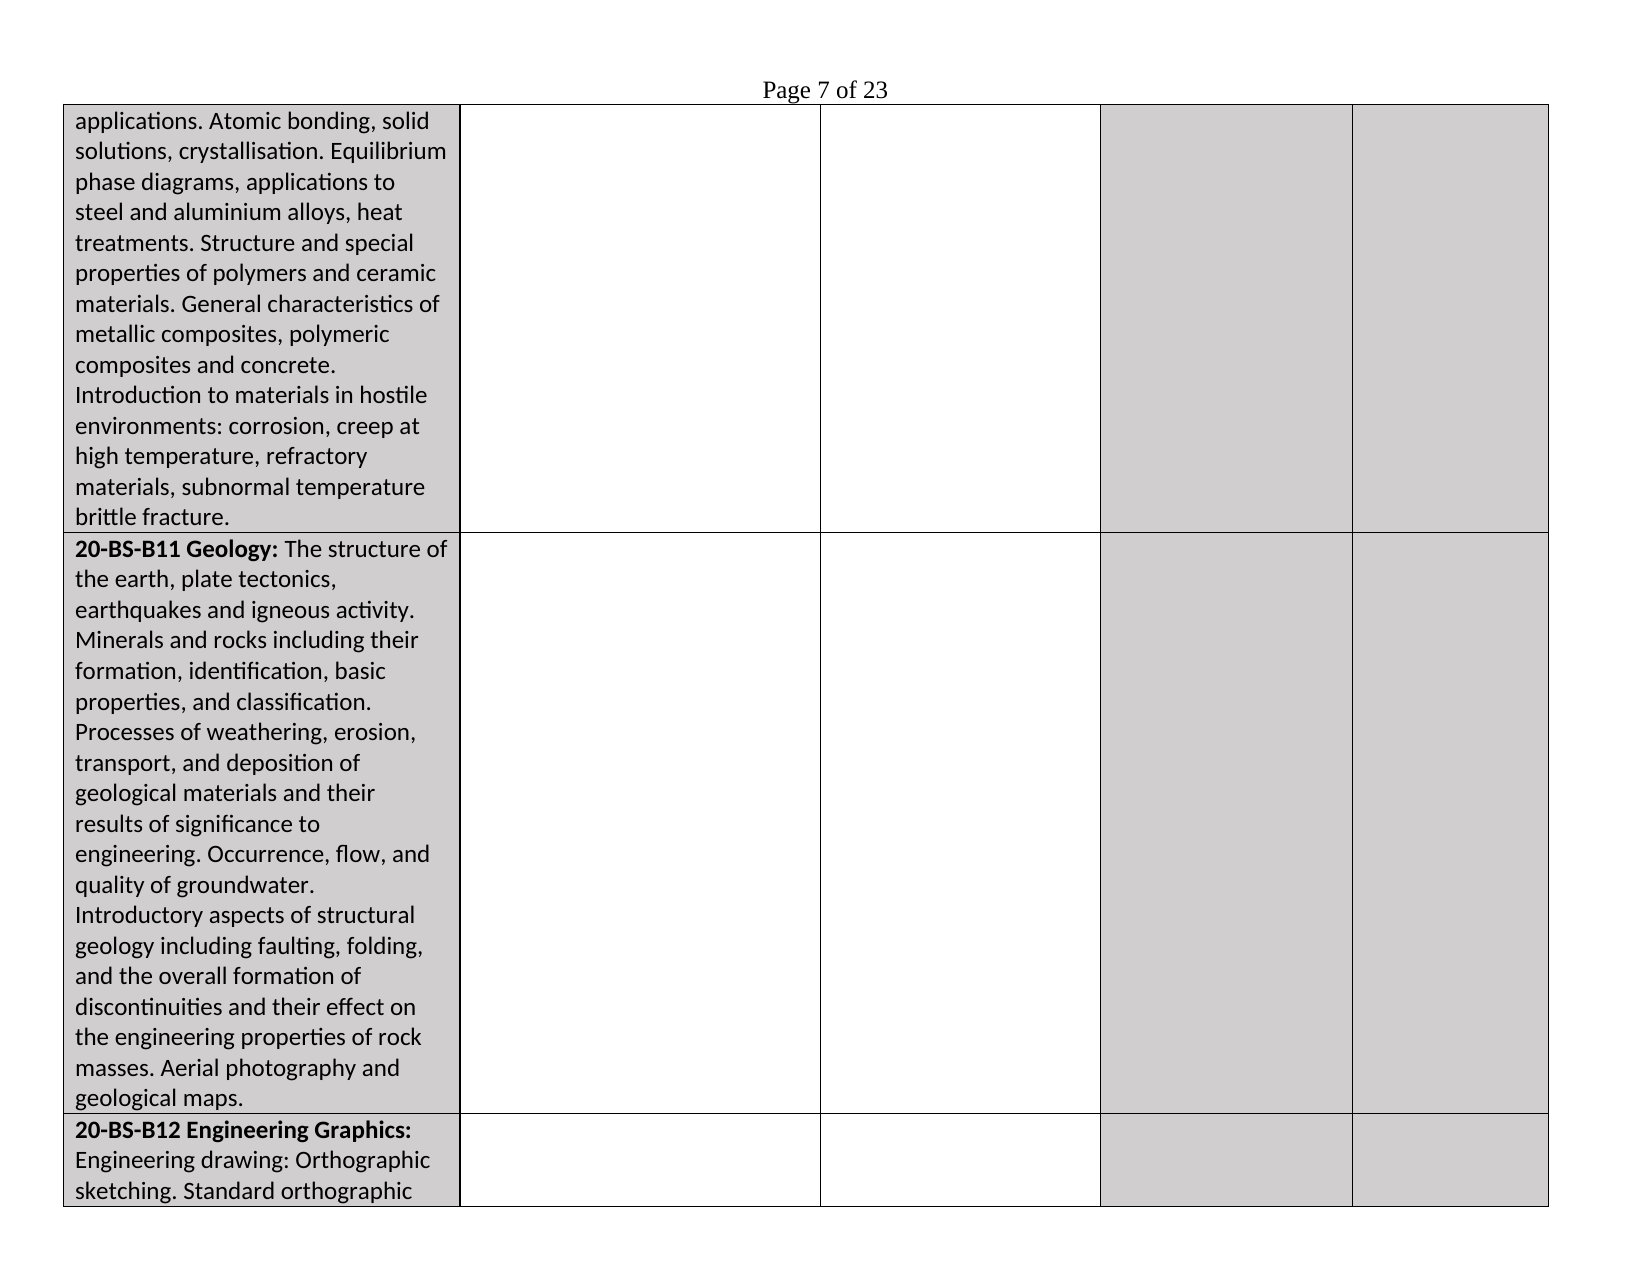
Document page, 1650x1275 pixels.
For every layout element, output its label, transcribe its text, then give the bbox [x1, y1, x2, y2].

table_cell 20-BS-B11 Geology: The structure of the earth, plate tectonics, earthquakes and igneous activity. Minerals and rocks including their formation, identification, basic properties, and classification. Processes of weathering, erosion, transport, and deposition of geological materials and their results of significance to engineering. Occurrence, flow, and quality of groundwater. Introductory aspects of structural geology including faulting, folding, and the overall formation of discontinuities and their effect on the engineering properties of rock masses. Aerial photography and geological maps. [64, 533, 459, 1113]
table_cell [1101, 1114, 1352, 1206]
table_cell [821, 533, 1100, 1113]
table_cell [1353, 1114, 1548, 1206]
table_cell [1101, 105, 1352, 532]
table_cell [821, 1114, 1100, 1206]
table_cell [1353, 105, 1548, 532]
table_cell [1101, 533, 1352, 1113]
table_cell [461, 1114, 820, 1206]
table_cell [821, 105, 1100, 532]
table_cell [461, 533, 820, 1113]
table_cell [461, 105, 820, 532]
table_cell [64, 1114, 459, 1206]
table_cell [64, 105, 459, 532]
table_cell [1353, 533, 1548, 1113]
